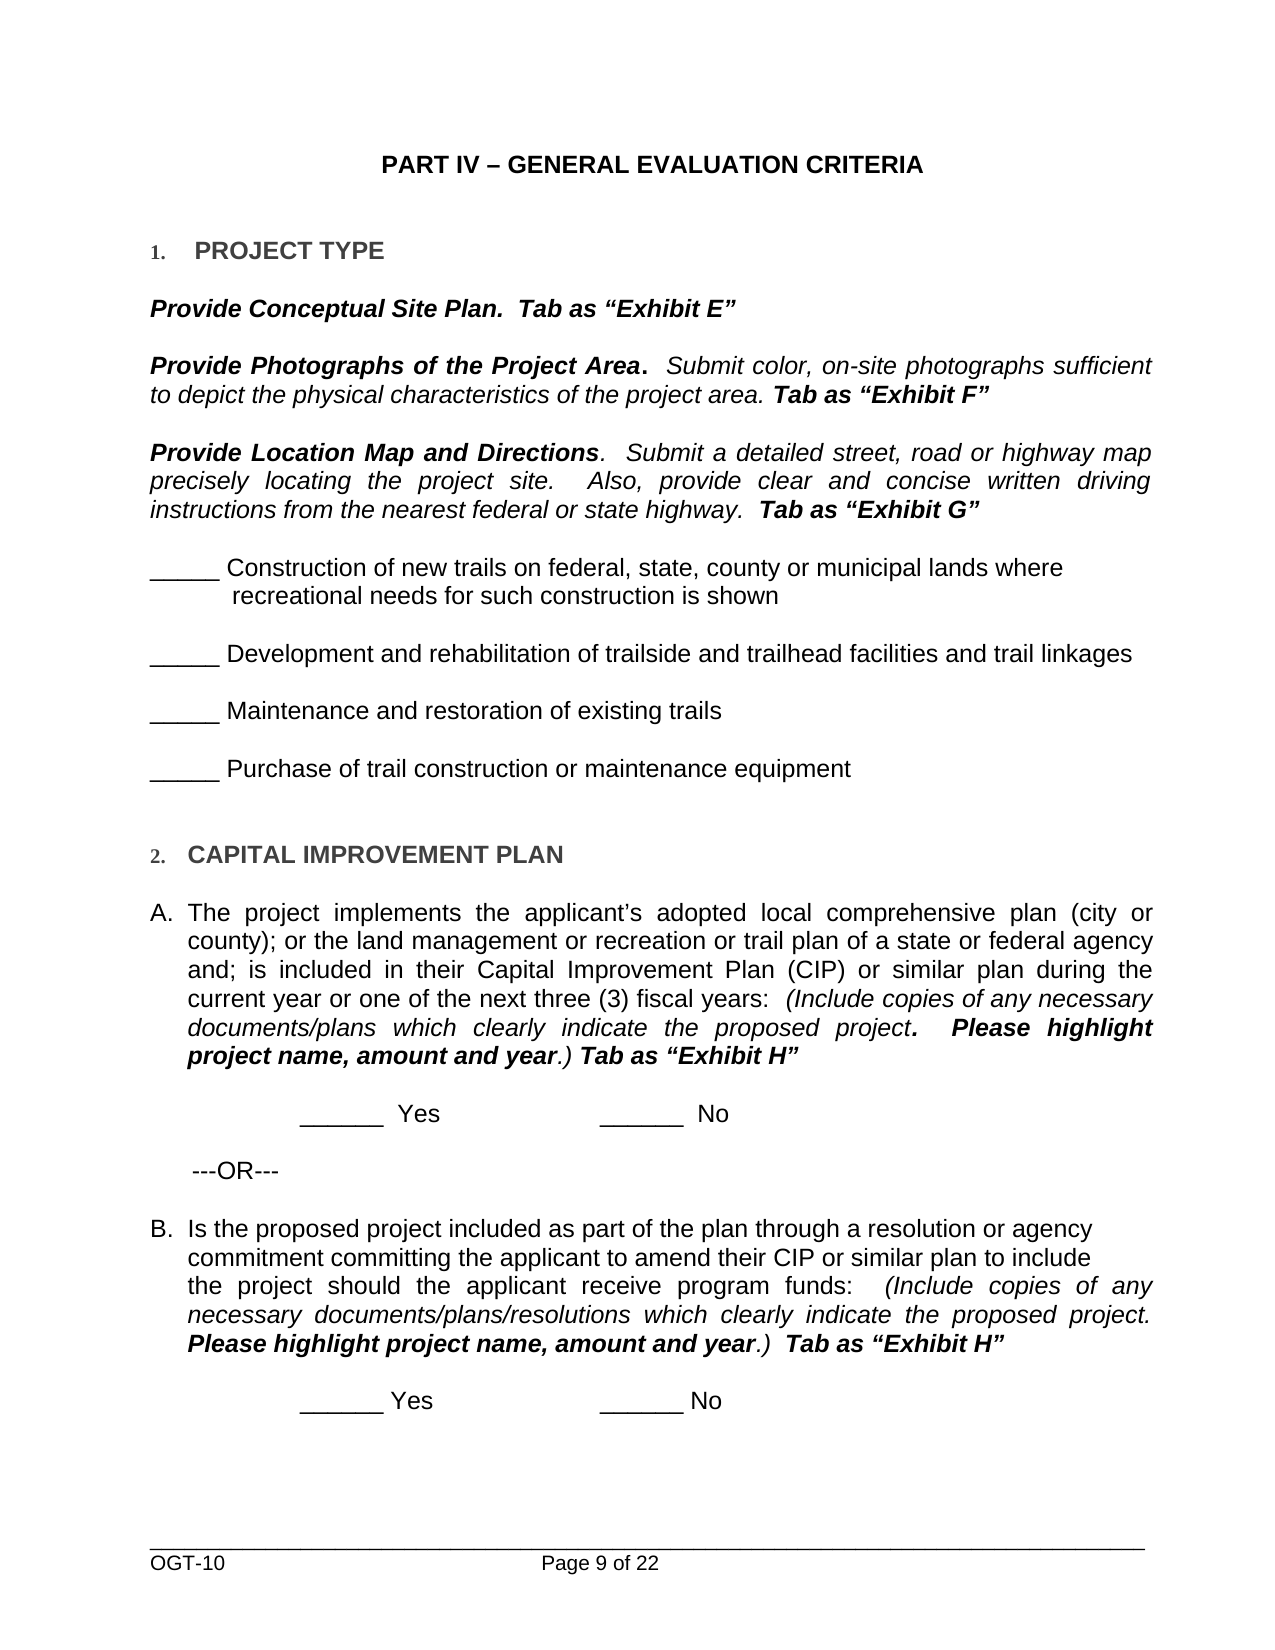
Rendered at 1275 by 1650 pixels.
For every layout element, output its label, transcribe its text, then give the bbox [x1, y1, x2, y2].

list PROJECT TYPE [150, 236, 1155, 265]
list CAPITAL IMPROVEMENT PLAN [150, 840, 1155, 869]
text Provide Location Map and Directions. Submit a detailed street, road or highway map precisely locating the project site. Also, provide clear and concise written driving instructions from the nearest federal or state highway. Tab as “Exhibit G” [150, 437, 1155, 524]
text _____ Purchase of trail construction or maintenance equipment [150, 754, 1155, 782]
subtitle Provide Conceptual Site Plan. Tab as “Exhibit E” [150, 294, 1155, 322]
text ______ Yes ______ No [150, 1386, 1155, 1415]
text _____ Development and rehabilitation of trailside and trailhead facilities and trail linkages [150, 639, 1155, 667]
list Is the proposed project included as part of the plan through a resolution or agency [150, 1214, 1155, 1242]
list The project implements the applicant’s adopted local comprehensive plan (city or county); or the land management or recreation or trail plan of a state or federal agency and; is included in their Capital Improvement Plan (CIP) or similar plan during the current year or one of the next three (3) fiscal years: (Include copies of any necessary documents/plans which clearly indicate the proposed project. Please highlight project name, amount and year.) Tab as “Exhibit H” [150, 897, 1155, 1070]
text recreational needs for such construction is shown [150, 581, 1155, 610]
text ______ Yes ______ No [150, 1099, 1155, 1127]
text ---OR--- [150, 1156, 1155, 1185]
text the project should the applicant receive program funds: (Include copies of any necessary documents/plans/resolutions which clearly indicate the proposed project. Please highlight project name, amount and year.) Tab as “Exhibit H” [187, 1271, 1155, 1357]
text Provide Photographs of the Project Area. Submit color, on-site photographs sufficient to depict the physical characteristics of the project area. Tab as “Exhibit F” [150, 351, 1155, 409]
text _____ Construction of new trails on federal, state, county or municipal lands where [150, 552, 1155, 581]
subtitle PART IV – GENERAL EVALUATION CRITERIA [150, 150, 1155, 179]
text commitment committing the applicant to amend their CIP or similar plan to include [187, 1242, 1155, 1271]
text _____ Maintenance and restoration of existing trails [150, 696, 1155, 725]
